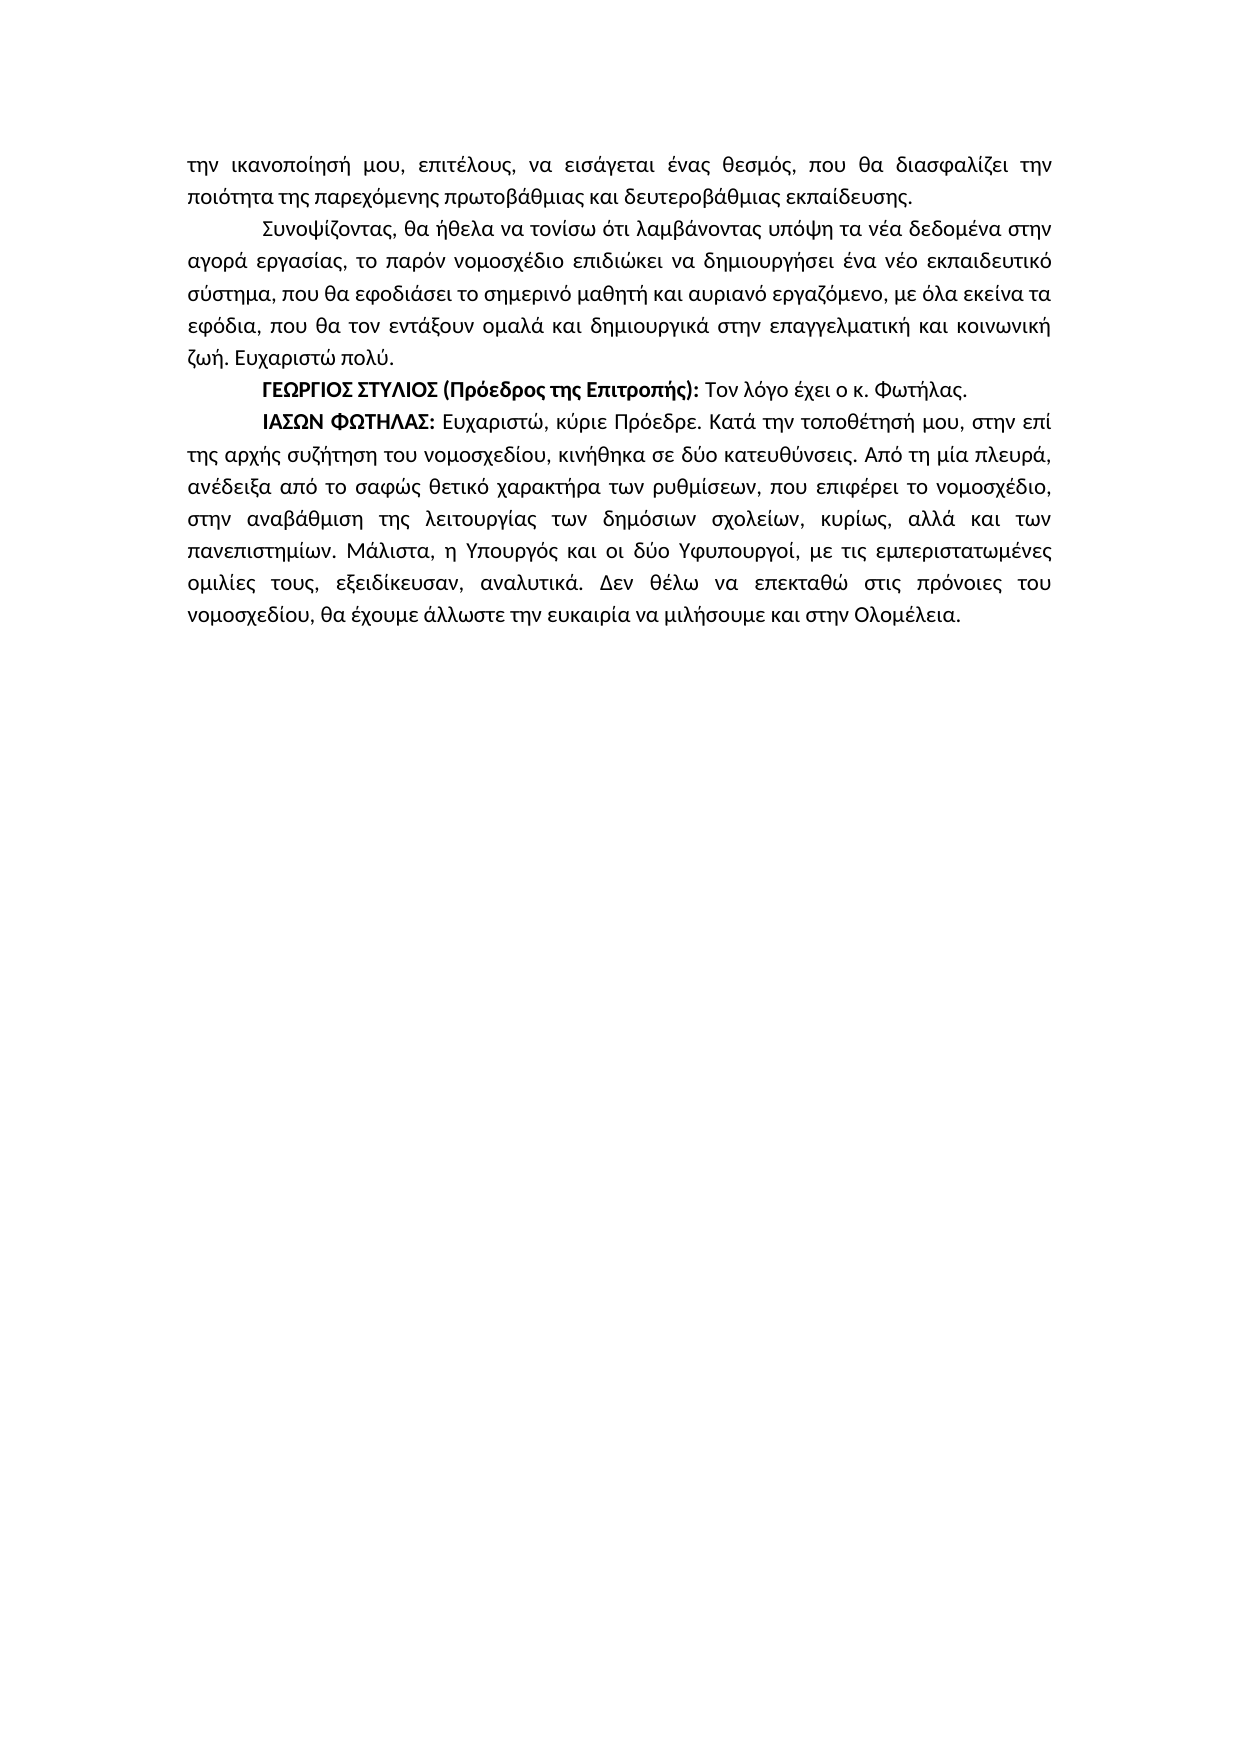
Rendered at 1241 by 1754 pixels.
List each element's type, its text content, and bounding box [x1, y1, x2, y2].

text ΙΑΣΩΝ ΦΩΤΗΛΑΣ: Ευχαριστώ, κύριε Πρόεδρε. Κατά την τοποθέτησή μου, στην επί της αρχής συζήτηση του νομοσχεδίου, κινήθηκα σε δύο κατευθύνσεις. Από τη μία πλευρά, ανέδειξα από το σαφώς θετικό χαρακτήρα των ρυθμίσεων, που επιφέρει το νομοσχέδιο, στην αναβάθμιση της λειτουργίας των δημόσιων σχολείων, κυρίως, αλλά και των πανεπιστημίων. Μάλιστα, η Υπουργός και οι δύο Υφυπουργοί, με τις εμπεριστατωμένες ομιλίες τους, εξειδίκευσαν, αναλυτικά. Δεν θέλω να επεκταθώ στις πρόνοιες του νομοσχεδίου, θα έχουμε άλλωστε την ευκαιρία να μιλήσουμε και στην Ολομέλεια. [187, 407, 1053, 629]
text Συνοψίζοντας, θα ήθελα να τονίσω ότι λαμβάνοντας υπόψη τα νέα δεδομένα στην αγορά εργασίας, το παρόν νομοσχέδιο επιδιώκει να δημιουργήσει ένα νέο εκπαιδευτικό σύστημα, που θα εφοδιάσει το σημερινό μαθητή και αυριανό εργαζόμενο, με όλα εκείνα τα εφόδια, που θα τον εντάξουν ομαλά και δημιουργικά στην επαγγελματική και κοινωνική ζωή. Ευχαριστώ πολύ. [187, 214, 1053, 371]
text ΓΕΩΡΓΙΟΣ ΣΤΥΛΙΟΣ (Πρόεδρος της Επιτροπής): Τον λόγο έχει ο κ. Φωτήλας. [187, 375, 1053, 403]
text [187, 150, 1053, 210]
